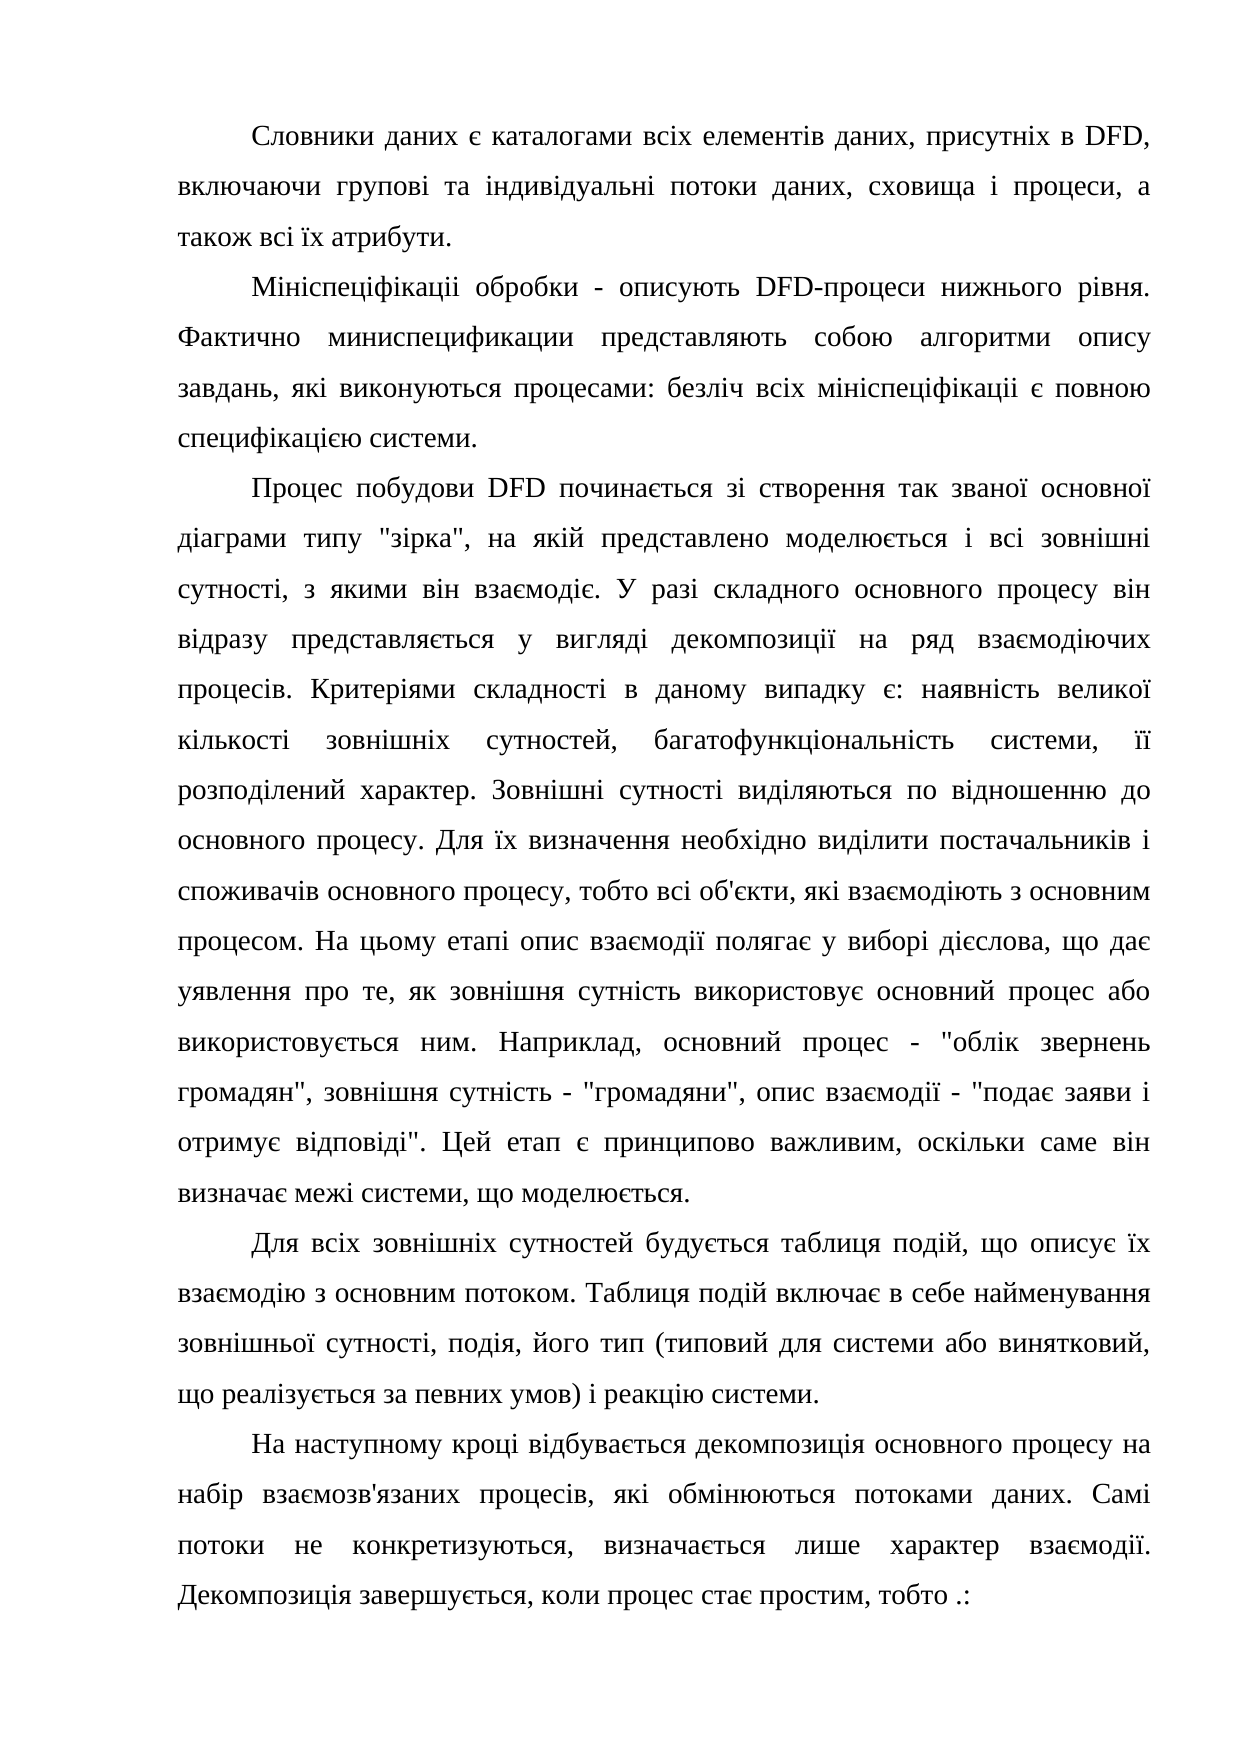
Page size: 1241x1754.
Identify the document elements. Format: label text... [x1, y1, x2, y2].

text Мініспеціфікаціі обробки - описують DFD-процеси нижнього рівня. Фактично миниспецификации представляють собою алгоритми опису завдань, які виконуються процесами: безліч всіх мініспеціфікаціі є повною специфікацією системи. [177, 269, 1152, 453]
text На наступному кроці відбувається декомпозиція основного процесу на набір взаємозв'язаних процесів, які обмінюються потоками даних. Самі потоки не конкретизуються, визначається лише характер взаємодії. Декомпозиція завершується, коли процес стає простим, тобто .: [177, 1426, 1152, 1611]
text Процес побудови DFD починається зі створення так званої основної діаграми типу "зірка", на якій представлено моделюється і всі зовнішні сутності, з якими він взаємодіє. У разі складного основного процесу він відразу представляється у вигляді декомпозиції на ряд взаємодіючих процесів. Критеріями складності в даному випадку є: наявність великої кількості зовнішніх сутностей, багатофункціональність системи, її розподілений характер. Зовнішні сутності виділяються по відношенню до основного процесу. Для їх визначення необхідно виділити постачальників і споживачів основного процесу, тобто всі об'єкти, які взаємодіють з основним процесом. На цьому етапі опис взаємодії полягає у виборі дієслова, що дає уявлення про те, як зовнішня сутність використовує основний процес або використовується ним. Наприклад, основний процес - "облік звернень громадян", зовнішня сутність - "громадяни", опис взаємодії - "подає заяви і отримує відповіді". Цей етап є принципово важливим, оскільки саме він визначає межі системи, що моделюється. [177, 470, 1152, 1208]
text Словники даних є каталогами всіх елементів даних, присутніх в DFD, включаючи групові та індивідуальні потоки даних, сховища і процеси, а також всі їх атрибути. [177, 118, 1152, 252]
text Для всіх зовнішніх сутностей будується таблиця подій, що описує їх взаємодію з основним потоком. Таблиця подій включає в себе найменування зовнішньої сутності, подія, його тип (типовий для системи або винятковий, що реалізується за певних умов) і реакцію системи. [177, 1225, 1152, 1409]
